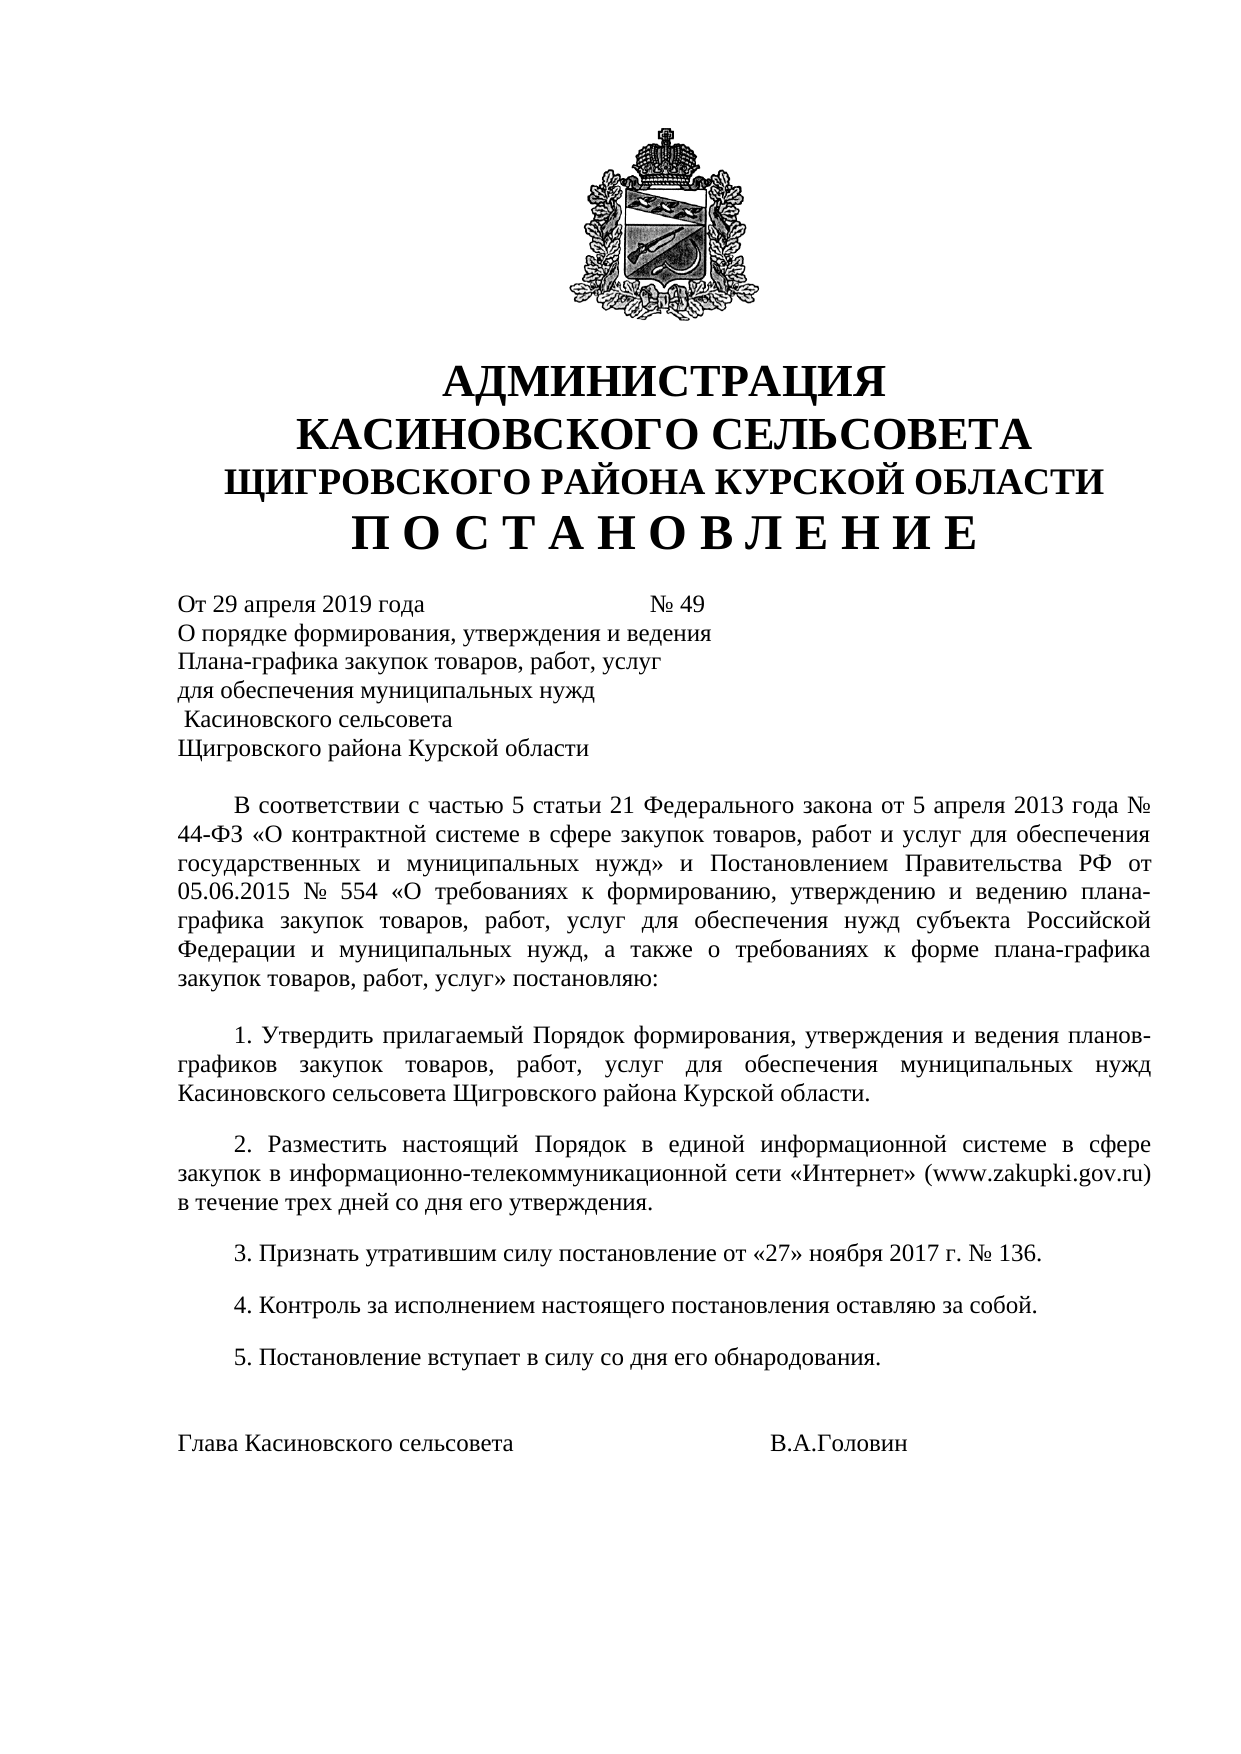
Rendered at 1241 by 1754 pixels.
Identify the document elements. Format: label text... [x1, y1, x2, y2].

text От 29 апреля 2019 года № 49 [177, 589, 1152, 618]
text КАСИНОВСКОГО СЕЛЬСОВЕТА [177, 407, 1152, 459]
text 3. Признать утратившим силу постановление от «27» ноября 2017 г. № 136. [177, 1238, 1152, 1267]
text ЩИГРОВСКОГО РАЙОНА КУРСКОЙ ОБЛАСТИ [177, 459, 1152, 503]
text В соответствии с частью 5 статьи 21 Федерального закона от 5 апреля 2013 года № 44-ФЗ «О контрактной системе в сфере закупок товаров, работ и услуг для обеспечения государственных и муниципальных нужд» и Постановлением Правительства РФ от 05.06.2015 № 554 «О требованиях к формированию, утверждению и ведению плана-графика закупок товаров, работ, услуг для обеспечения нужд субъекта Российской Федерации и муниципальных нужд, а также о требованиях к форме плана-графика закупок товаров, работ, услуг» постановляю: [177, 790, 1152, 991]
text АДМИНИСТРАЦИЯ [177, 354, 1152, 407]
text П О С Т А Н О В Л Е Н И Е [177, 503, 1152, 560]
text 4. Контроль за исполнением настоящего постановления оставляю за собой. [177, 1290, 1152, 1319]
text О порядке формирования, утверждения и ведения [177, 618, 1152, 646]
text Плана-графика закупок товаров, работ, услуг для обеспечения муниципальных нужд [177, 646, 1152, 704]
text Глава Касиновского сельсовета В.А.Головин [177, 1428, 1152, 1457]
text 1. Утвердить прилагаемый Порядок формирования, утверждения и ведения планов-графиков закупок товаров, работ, услуг для обеспечения муниципальных нужд Касиновского сельсовета Щигровского района Курской области. [177, 1020, 1152, 1106]
text 5. Постановление вступает в силу со дня его обнародования. [177, 1342, 1152, 1371]
text Касиновского сельсовета Щигровского района Курской области [177, 704, 1152, 761]
text 2. Разместить настоящий Порядок в единой информационной системе в сфере закупок в информационно-телекоммуникационной сети «Интернет» (www.zakupki.gov.ru) в течение трех дней со дня его утверждения. [177, 1129, 1152, 1216]
